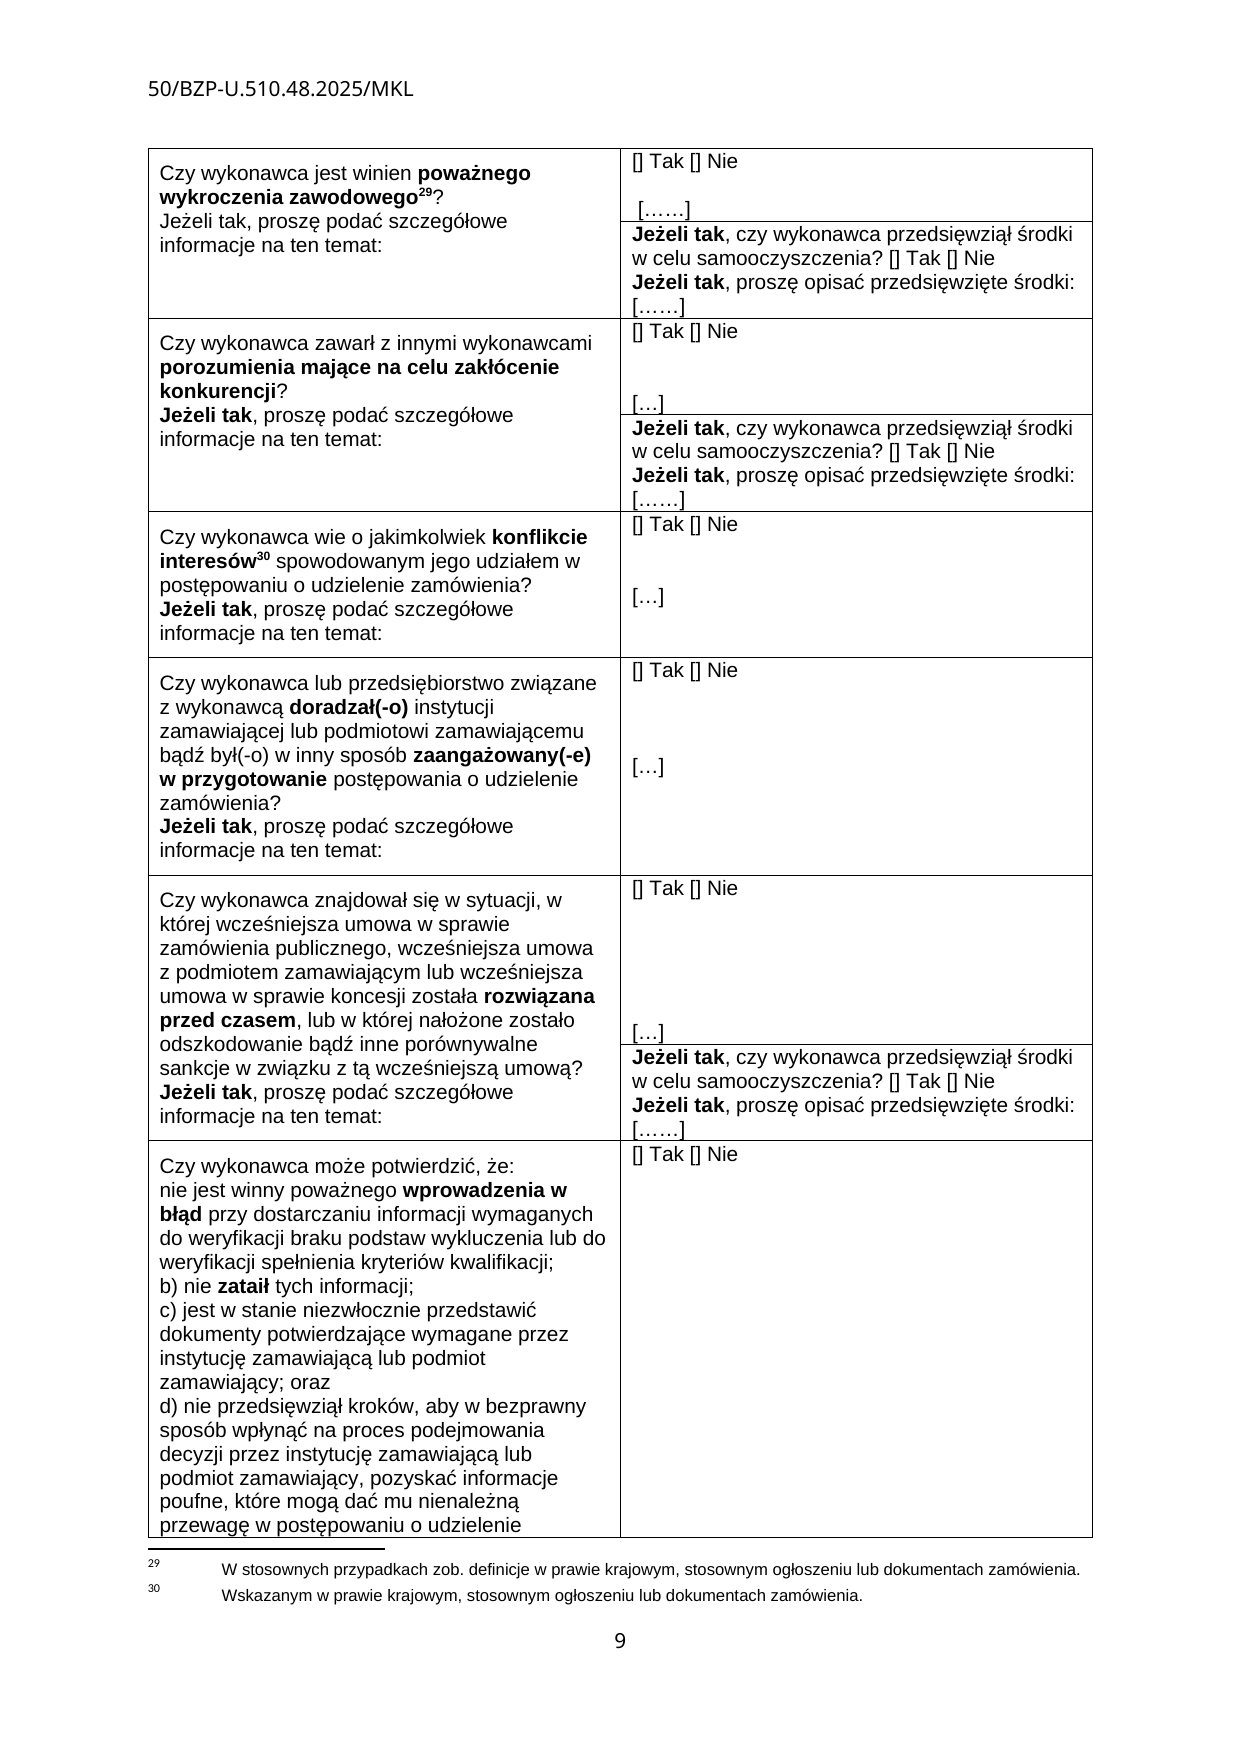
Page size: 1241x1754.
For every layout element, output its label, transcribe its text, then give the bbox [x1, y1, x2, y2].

table_cell [] Tak [] Nie [……] [621, 149, 1092, 221]
table_cell [] Tak [] Nie […] [621, 319, 1092, 414]
table_cell Jeżeli tak, czy wykonawca przedsięwziął środki w celu samooczyszczenia? [] Tak [] Nie Jeżeli tak, proszę opisać przedsięwzięte środki: [……] [621, 1045, 1092, 1140]
table_cell [] Tak [] Nie […] [621, 658, 1092, 875]
table_cell Czy wykonawca wie o jakimkolwiek konflikcie interesów spowodowanym jego udziałem w postępowaniu o udzielenie zamówienia? Jeżeli tak, proszę podać szczegółowe informacje na ten temat: [149, 512, 620, 657]
table_cell Jeżeli tak, czy wykonawca przedsięwziął środki w celu samooczyszczenia? [] Tak [] Nie Jeżeli tak, proszę opisać przedsięwzięte środki: [……] [621, 222, 1092, 317]
table_cell [] Tak [] Nie […] [621, 876, 1092, 1043]
table_cell Czy wykonawca znajdował się w sytuacji, w której wcześniejsza umowa w sprawie zamówienia publicznego, wcześniejsza umowa z podmiotem zamawiającym lub wcześniejsza umowa w sprawie koncesji została rozwiązana przed czasem, lub w której nałożone zostało odszkodowanie bądź inne porównywalne sankcje w związku z tą wcześniejszą umową? Jeżeli tak, proszę podać szczegółowe informacje na ten temat: [149, 876, 620, 1140]
table_cell [] Tak [] Nie […] [621, 512, 1092, 657]
table_cell Czy wykonawca jest winien poważnego wykroczenia zawodowego? Jeżeli tak, proszę podać szczegółowe informacje na ten temat: [149, 149, 620, 317]
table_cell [149, 1141, 620, 1537]
table_cell [] Tak [] Nie [621, 1141, 1092, 1537]
table_cell Czy wykonawca zawarł z innymi wykonawcami porozumienia mające na celu zakłócenie konkurencji? Jeżeli tak, proszę podać szczegółowe informacje na ten temat: [149, 319, 620, 511]
table_cell Czy wykonawca lub przedsiębiorstwo związane z wykonawcą doradzał(-o) instytucji zamawiającej lub podmiotowi zamawiającemu bądź był(-o) w inny sposób zaangażowany(-e) w przygotowanie postępowania o udzielenie zamówienia? Jeżeli tak, proszę podać szczegółowe informacje na ten temat: [149, 658, 620, 875]
table_cell Jeżeli tak, czy wykonawca przedsięwziął środki w celu samooczyszczenia? [] Tak [] Nie Jeżeli tak, proszę opisać przedsięwzięte środki: [……] [621, 415, 1092, 511]
